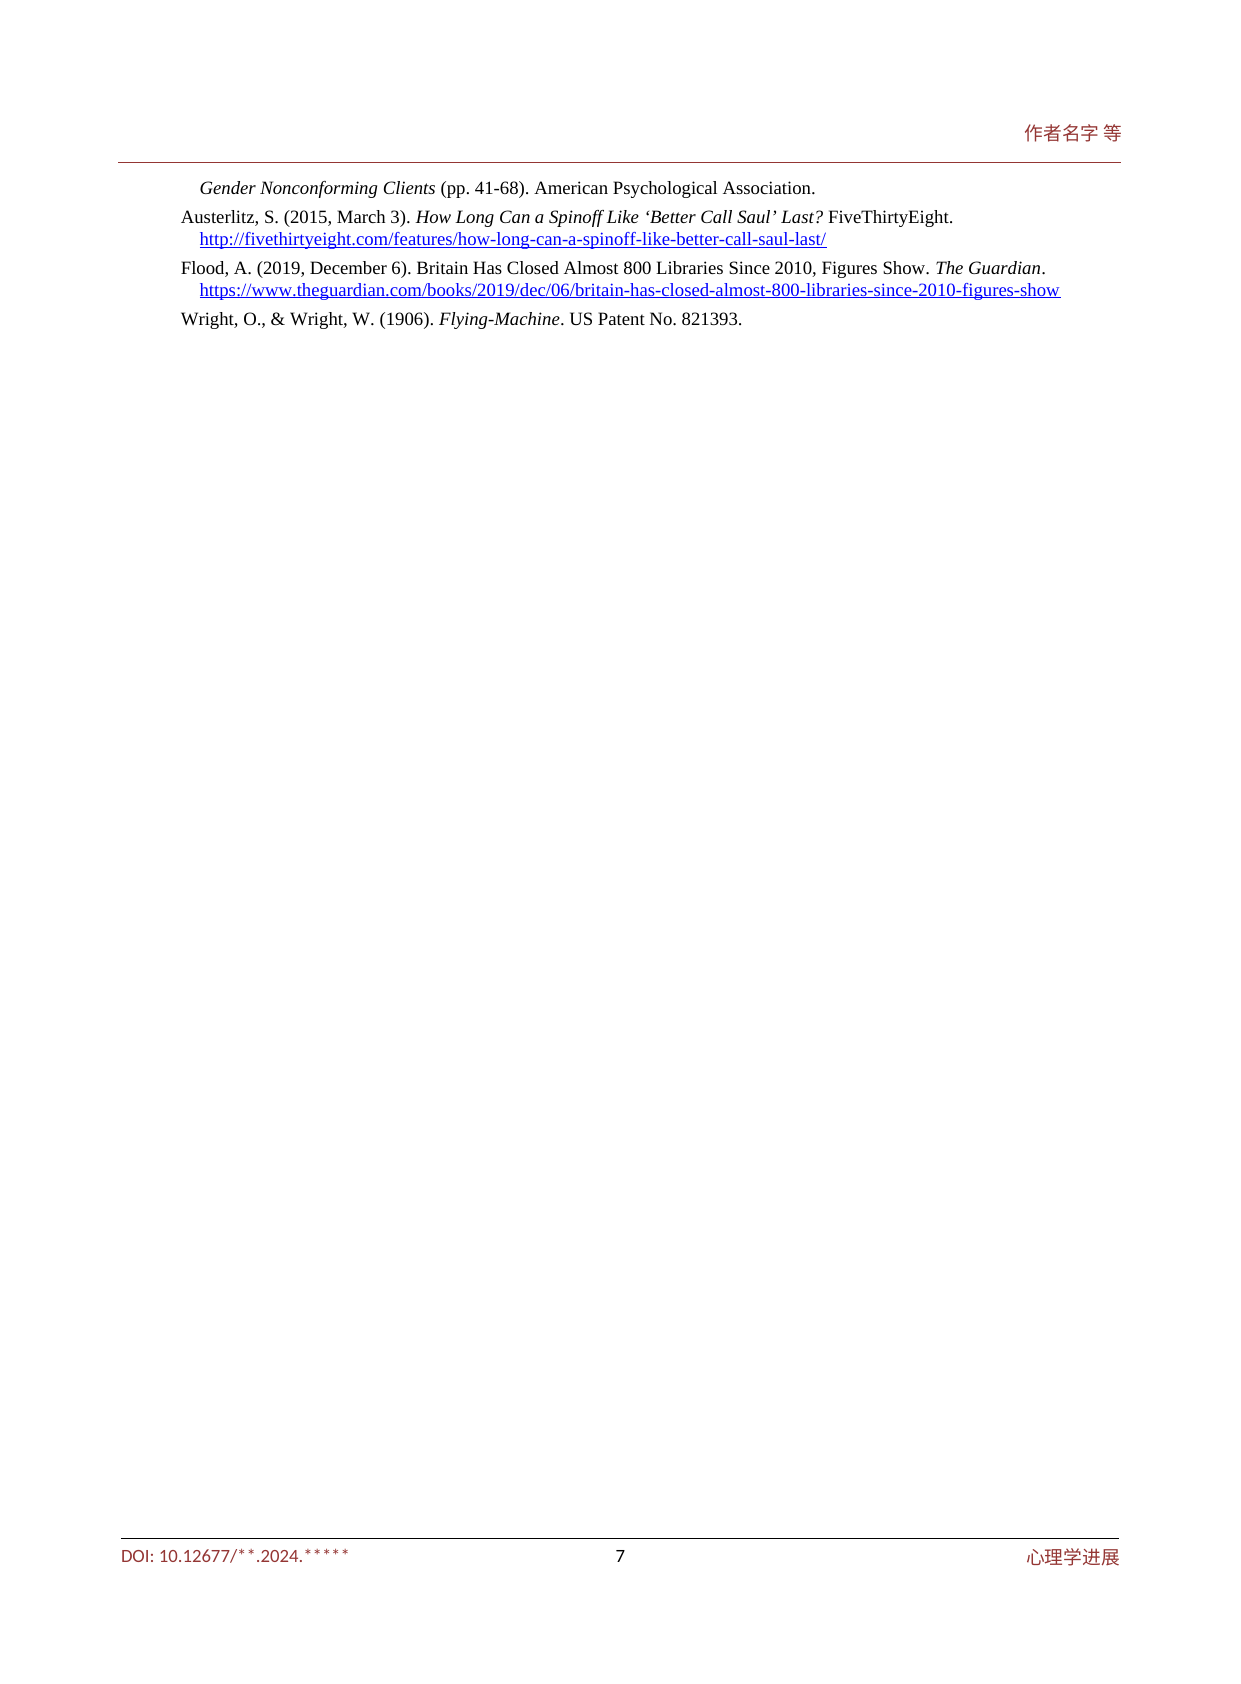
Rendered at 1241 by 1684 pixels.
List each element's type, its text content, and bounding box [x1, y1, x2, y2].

text Flood, A. (2019, December 6). Britain Has Closed Almost 800 Libraries Since 2010, Figures Show. The Guardian. https://www.theguardian.com/books/2019/dec/06/britain-has-closed-almost-800-libraries-since-2010-figures-show [181, 257, 1122, 300]
text Wright, O., & Wright, W. (1906). Flying-Machine. US Patent No. 821393. [181, 307, 1122, 329]
text Austerlitz, S. (2015, March 3). How Long Can a Spinoff Like ‘Better Call Saul’ Last? FiveThirtyEight. http://fivethirtyeight.com/features/how-long-can-a-spinoff-like-better-call-saul-last/ [181, 206, 1122, 249]
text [181, 177, 1122, 199]
